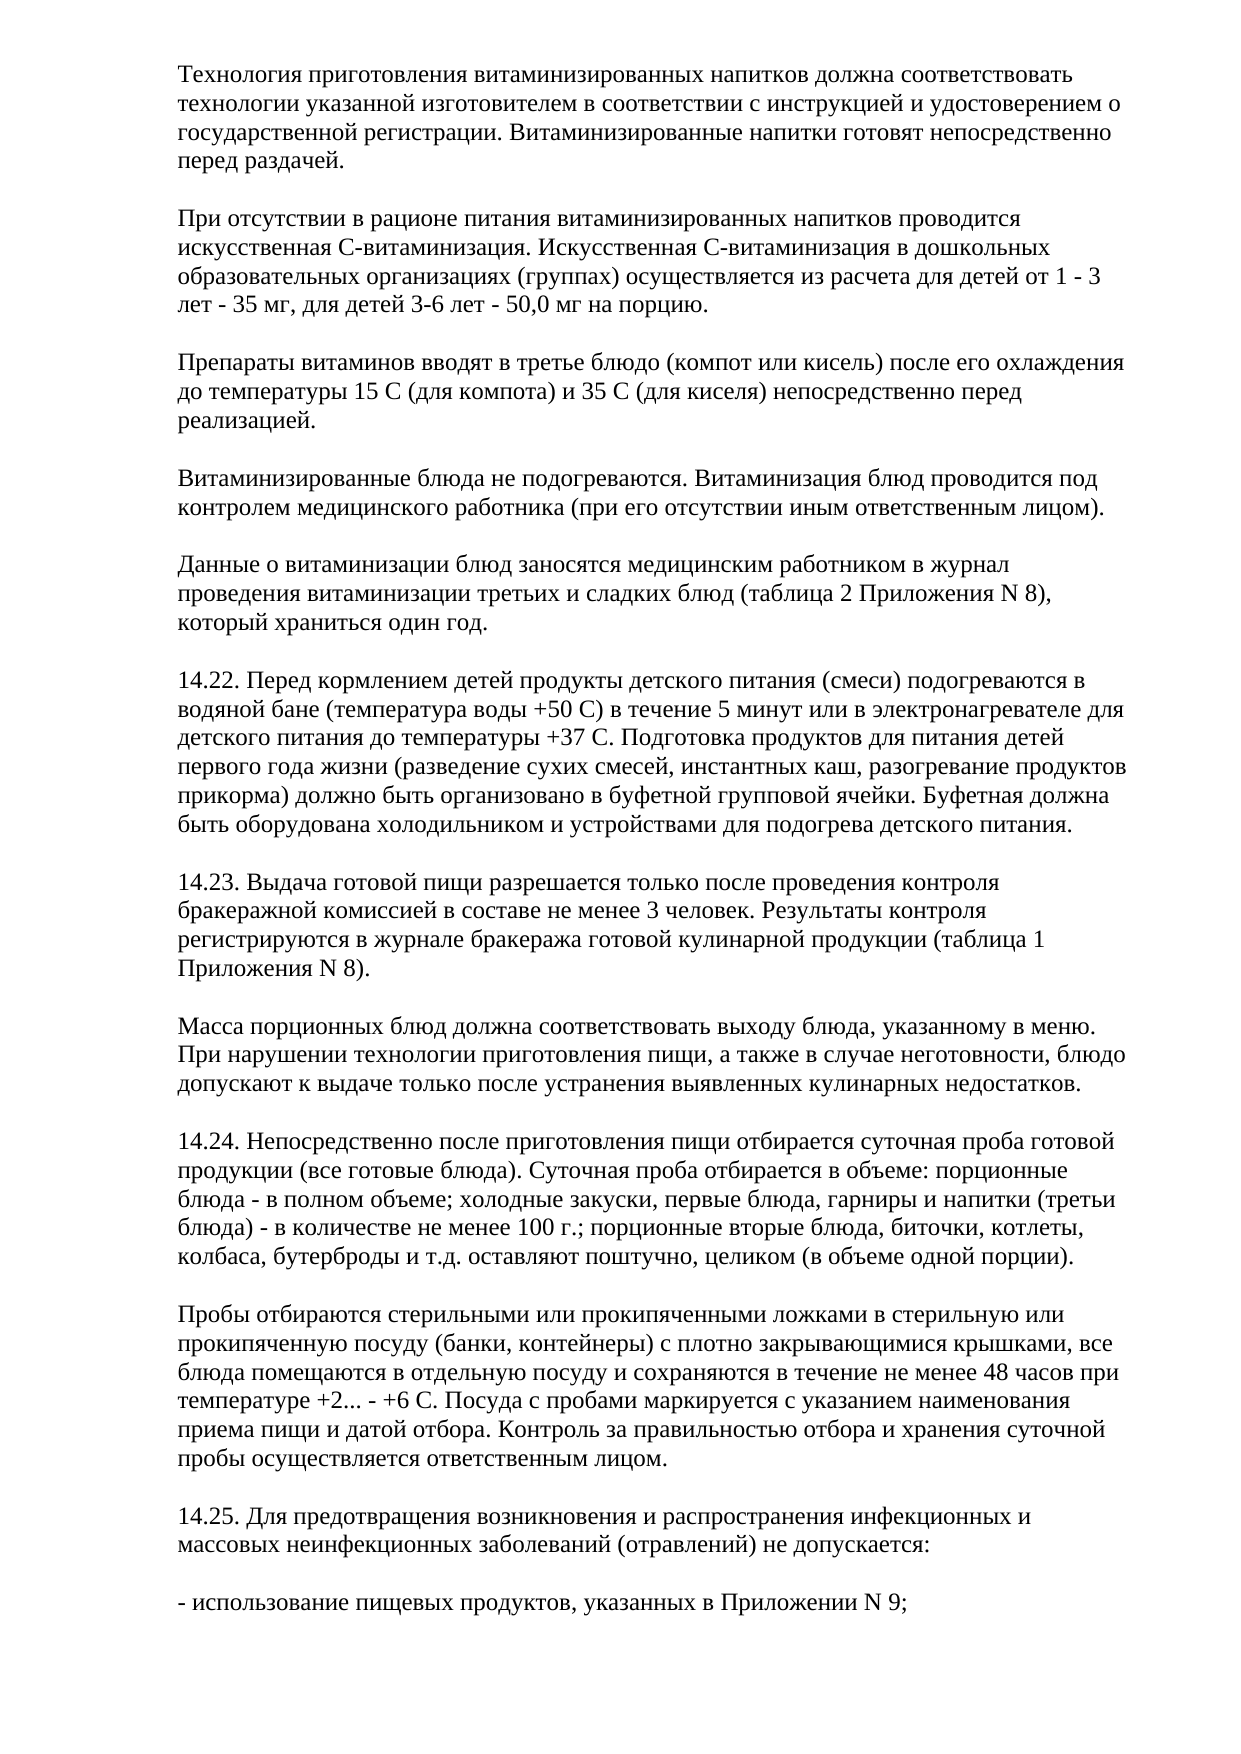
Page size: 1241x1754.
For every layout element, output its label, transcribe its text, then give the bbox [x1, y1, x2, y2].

text Пробы отбираются стерильными или прокипяченными ложками в стерильную или прокипяченную посуду (банки, контейнеры) с плотно закрывающимися крышками, все блюда помещаются в отдельную посуду и сохраняются в течение не менее 48 часов при температуре +2... - +6 С. Посуда с пробами маркируется с указанием наименования приема пищи и датой отбора. Контроль за правильностью отбора и хранения суточной пробы осуществляется ответственным лицом. [177, 1299, 1137, 1472]
text 14.22. Перед кормлением детей продукты детского питания (смеси) подогреваются в водяной бане (температура воды +50 С) в течение 5 минут или в электронагревателе для детского питания до температуры +37 С. Подготовка продуктов для питания детей первого года жизни (разведение сухих смесей, инстантных каш, разогревание продуктов прикорма) должно быть организовано в буфетной групповой ячейки. Буфетная должна быть оборудована холодильником и устройствами для подогрева детского питания. [177, 665, 1137, 837]
text Технология приготовления витаминизированных напитков должна соответствовать технологии указанной изготовителем в соответствии с инструкцией и удостоверением о государственной регистрации. Витаминизированные напитки готовят непосредственно перед раздачей. [177, 59, 1137, 174]
text 14.23. Выдача готовой пищи разрешается только после проведения контроля бракеражной комиссией в составе не менее 3 человек. Результаты контроля регистрируются в журнале бракеража готовой кулинарной продукции (таблица 1 Приложения N 8). [177, 867, 1137, 982]
text Витаминизированные блюда не подогреваются. Витаминизация блюд проводится под контролем медицинского работника (при его отсутствии иным ответственным лицом). [177, 463, 1137, 520]
text Масса порционных блюд должна соответствовать выходу блюда, указанному в меню. При нарушении технологии приготовления пищи, а также в случае неготовности, блюдо допускают к выдаче только после устранения выявленных кулинарных недостатков. [177, 1011, 1137, 1097]
text Препараты витаминов вводят в третье блюдо (компот или кисель) после его охлаждения до температуры 15 С (для компота) и 35 С (для киселя) непосредственно перед реализацией. [177, 347, 1137, 434]
text - использование пищевых продуктов, указанных в Приложении N 9; [177, 1587, 1137, 1616]
text 14.25. Для предотвращения возникновения и распространения инфекционных и массовых неинфекционных заболеваний (отравлений) не допускается: [177, 1501, 1137, 1558]
text При отсутствии в рационе питания витаминизированных напитков проводится искусственная С-витаминизация. Искусственная С-витаминизация в дошкольных образовательных организациях (группах) осуществляется из расчета для детей от 1 - 3 лет - 35 мг, для детей 3-6 лет - 50,0 мг на порцию. [177, 203, 1137, 318]
text Данные о витаминизации блюд заносятся медицинским работником в журнал проведения витаминизации третьих и сладких блюд (таблица 2 Приложения N 8), который храниться один год. [177, 549, 1137, 636]
text 14.24. Непосредственно после приготовления пищи отбирается суточная проба готовой продукции (все готовые блюда). Суточная проба отбирается в объеме: порционные блюда - в полном объеме; холодные закуски, первые блюда, гарниры и напитки (третьи блюда) - в количестве не менее 100 г.; порционные вторые блюда, биточки, котлеты, колбаса, бутерброды и т.д. оставляют поштучно, целиком (в объеме одной порции). [177, 1126, 1137, 1270]
